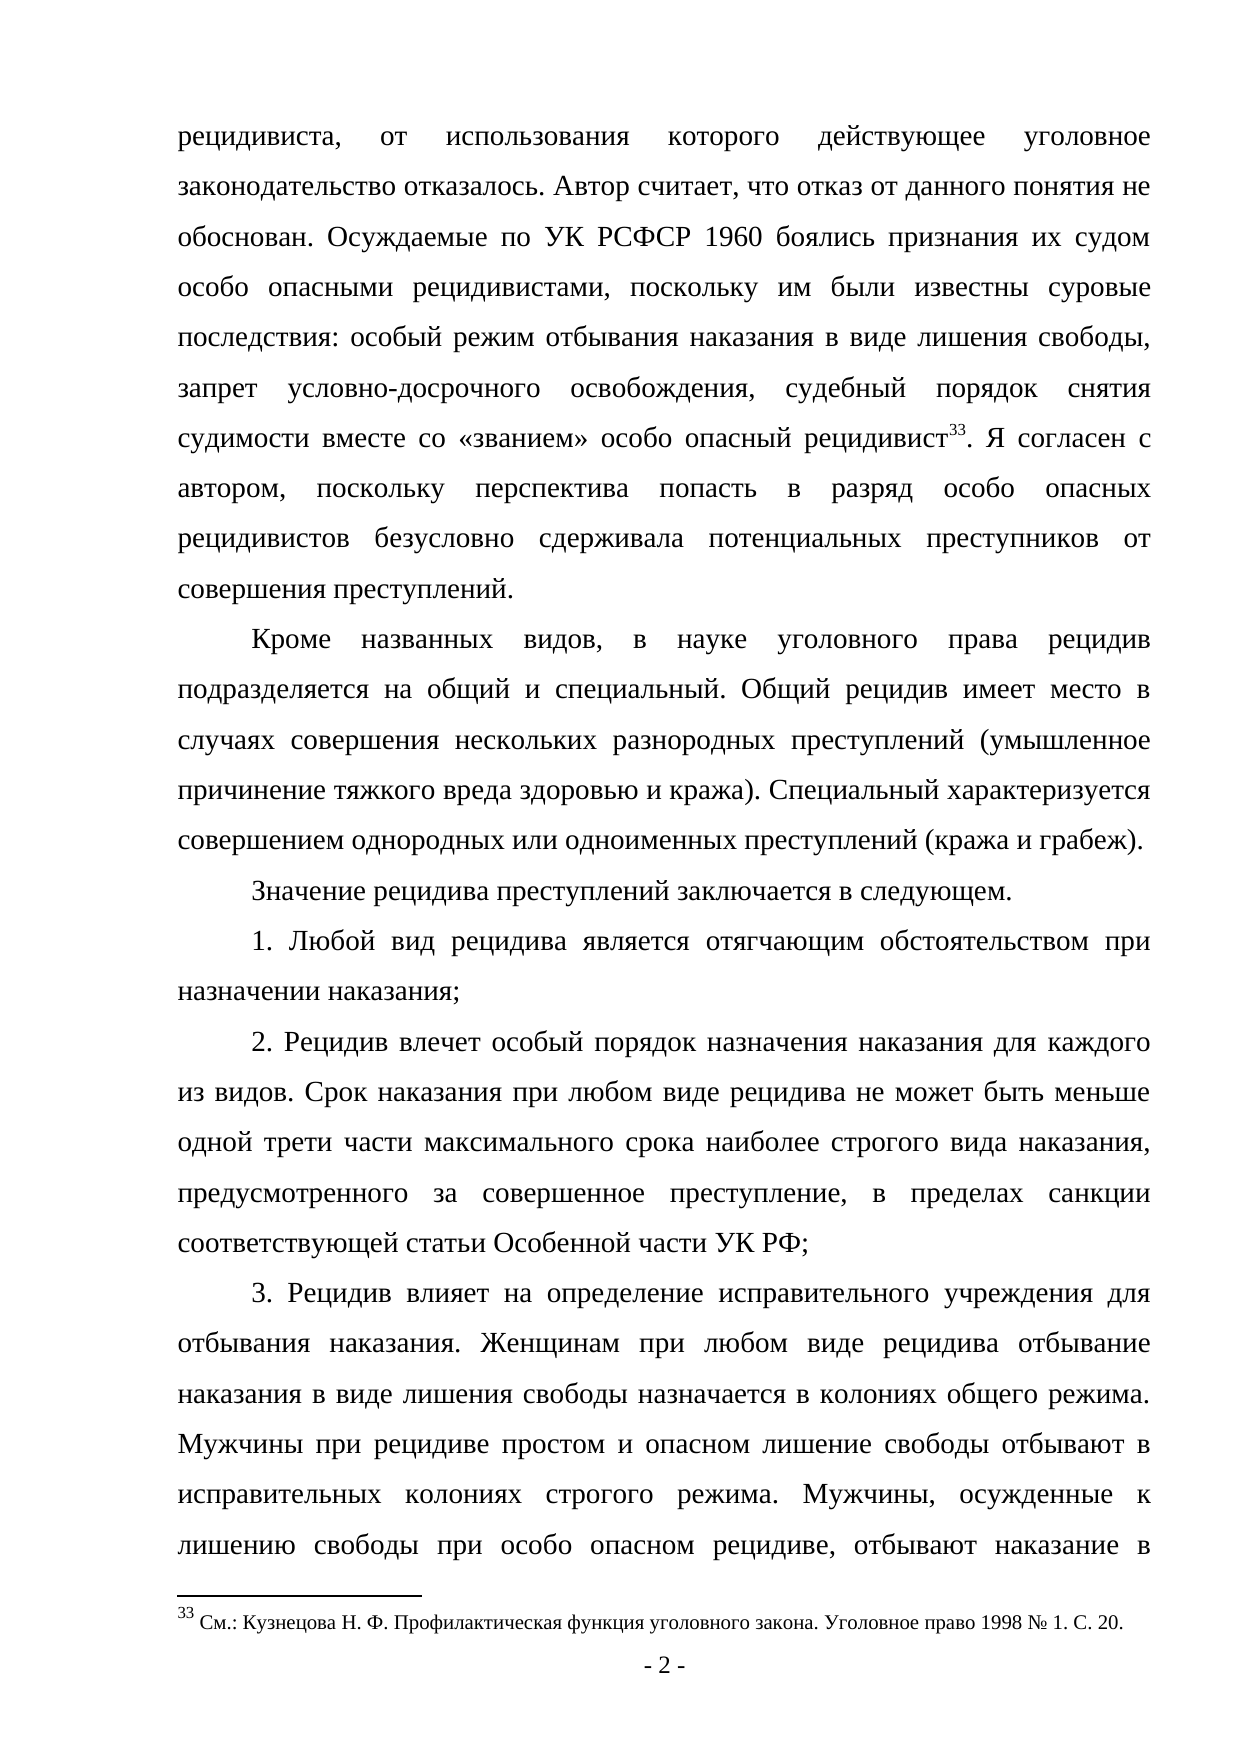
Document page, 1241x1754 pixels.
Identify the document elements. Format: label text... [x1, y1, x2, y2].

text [177, 118, 1152, 604]
text 1. Любой вид рецидива является отягчающим обстоятельством при назначении наказания; [177, 923, 1152, 1007]
text 2. Рецидив влечет особый порядок назначения наказания для каждого из видов. Срок наказания при любом виде рецидива не может быть меньше одной трети части максимального срока наиболее строгого вида наказания, предусмотренного за совершенное преступление, в пределах санкции соответствующей статьи Особенной части УК РФ; [177, 1024, 1152, 1258]
text Кроме названных видов, в науке уголовного права рецидив подразделяется на общий и специальный. Общий рецидив имеет место в случаях совершения нескольких разнородных преступлений (умышленное причинение тяжкого вреда здоровью и кража). Специальный характеризуется совершением однородных или одноименных преступлений (кража и грабеж). [177, 621, 1152, 856]
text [177, 1275, 1152, 1560]
text Значение рецидива преступлений заключается в следующем. [177, 873, 1152, 906]
